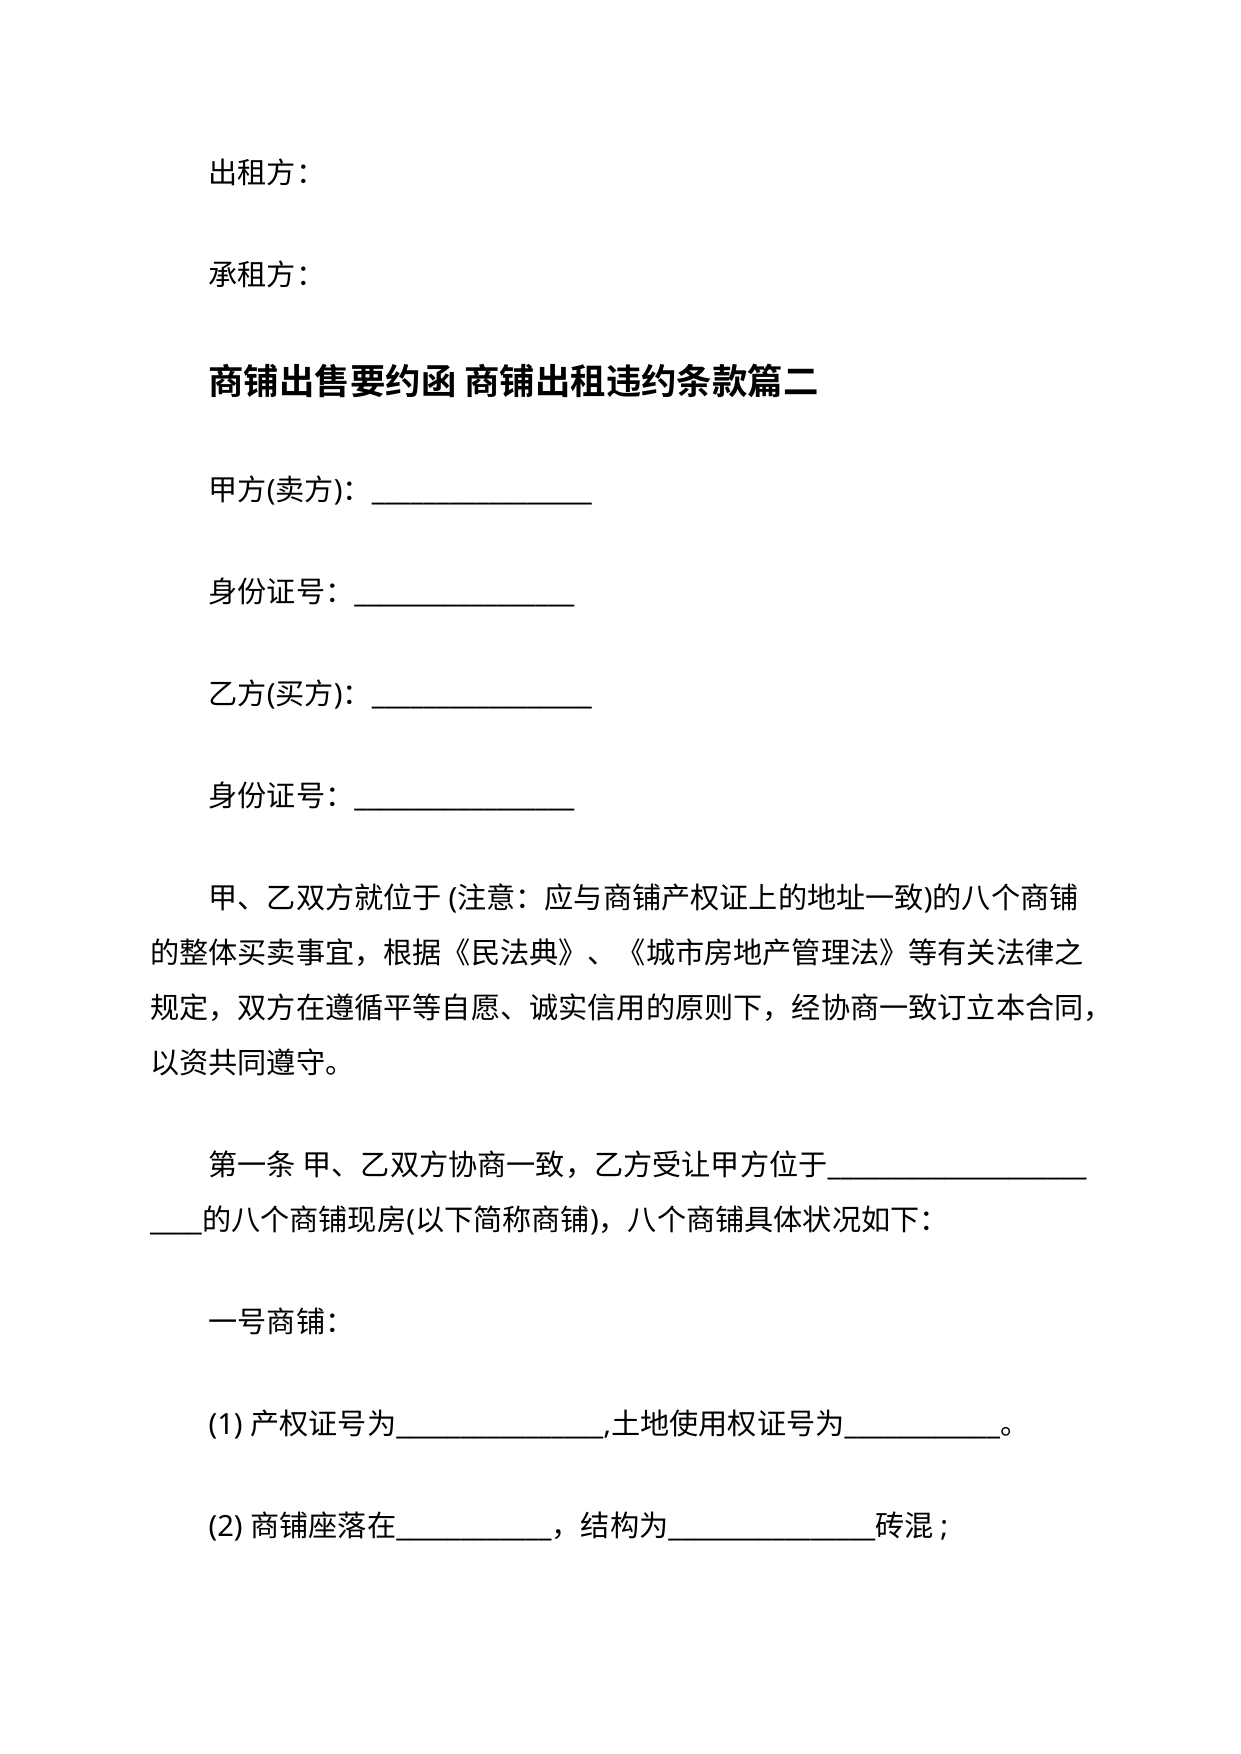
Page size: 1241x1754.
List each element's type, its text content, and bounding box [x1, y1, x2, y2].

text 甲、乙双方就位于 (注意：应与商铺产权证上的地址一致)的八个商铺的整体买卖事宜，根据《民法典》、《城市房地产管理法》等有关法律之规定，双方在遵循平等自愿、诚实信用的原则下，经协商一致订立本合同，以资共同遵守。 [150, 875, 1090, 1082]
text (2) 商铺座落在____________，结构为________________砖混 ; [150, 1502, 1090, 1544]
text 承租方： [150, 252, 1090, 294]
text 乙方(买方)：_________________ [150, 671, 1090, 713]
text 第一条 甲、乙双方协商一致，乙方受让甲方位于________________________的八个商铺现房(以下简称商铺)，八个商铺具体状况如下： [150, 1141, 1090, 1239]
text 商铺出售要约函 商铺出租违约条款篇二 [150, 353, 1090, 405]
text (1) 产权证号为________________,土地使用权证号为____________。 [150, 1400, 1090, 1443]
text 身份证号：_________________ [150, 773, 1090, 815]
text 身份证号：_________________ [150, 569, 1090, 611]
text 一号商铺： [150, 1298, 1090, 1341]
text 出租方： [150, 150, 1090, 192]
text 甲方(卖方)：_________________ [150, 467, 1090, 509]
